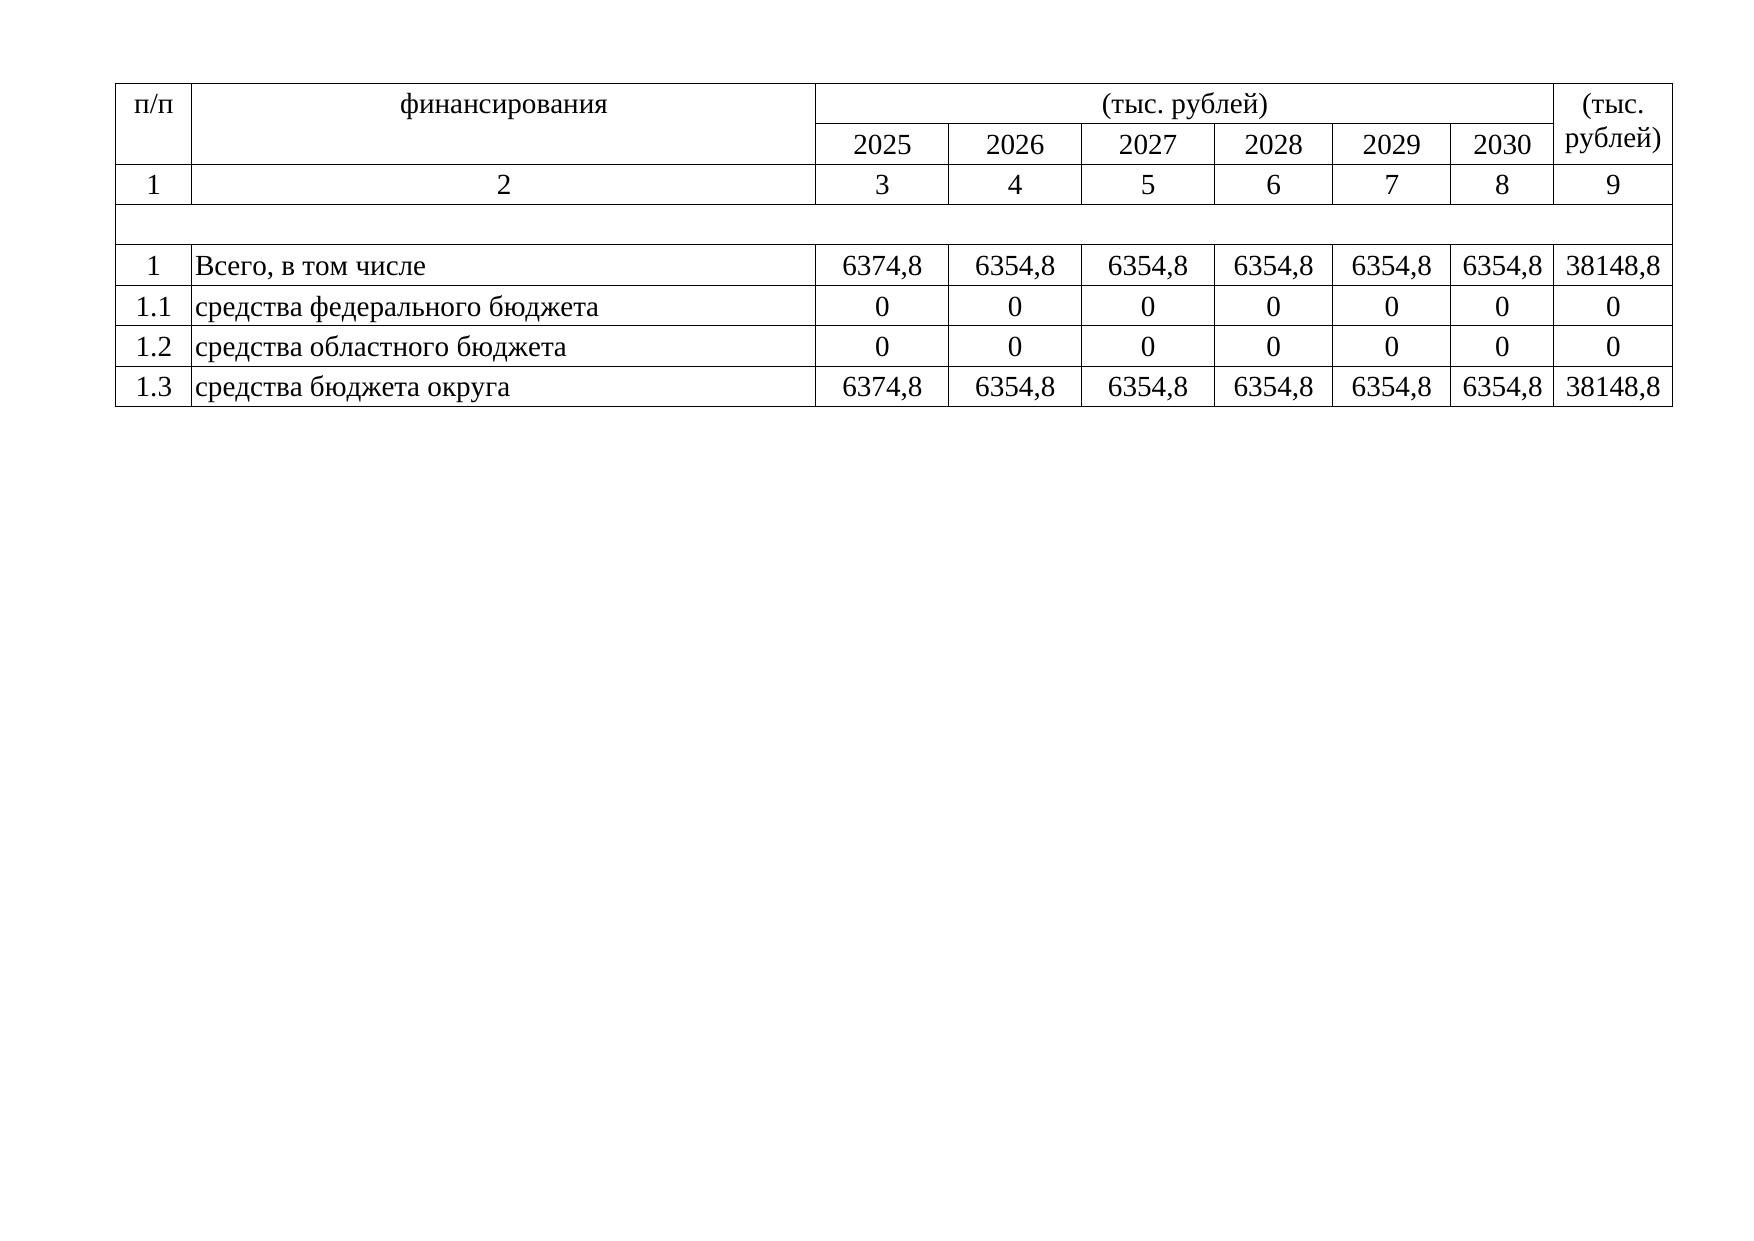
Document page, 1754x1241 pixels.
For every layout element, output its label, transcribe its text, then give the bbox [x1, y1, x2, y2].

table_cell 6 [1215, 165, 1332, 204]
table_cell [116, 205, 1672, 244]
table_cell средства областного бюджета [192, 326, 815, 366]
table_cell 1 [116, 245, 191, 285]
table_cell 6354,8 [1082, 367, 1214, 406]
table_cell 6374,8 [816, 367, 948, 406]
table_cell 6354,8 [949, 245, 1081, 285]
table_cell 8 [1451, 165, 1553, 204]
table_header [816, 84, 1553, 123]
table_cell 9 [1554, 165, 1672, 204]
table_cell 0 [1554, 326, 1672, 366]
table_cell 1.1 [116, 286, 191, 325]
table_cell 2026 [949, 124, 1081, 163]
table_cell 2030 [1451, 124, 1553, 163]
table_cell 6354,8 [1082, 245, 1214, 285]
table_header № п/п [116, 84, 191, 163]
table_cell 2029 [1333, 124, 1450, 163]
table_cell 6354,8 [949, 367, 1081, 406]
table_cell 6354,8 [1215, 245, 1332, 285]
table_cell 0 [1554, 286, 1672, 325]
table_cell 2028 [1215, 124, 1332, 163]
table_cell 38148,8 [1554, 367, 1672, 406]
table_cell 2027 [1082, 124, 1214, 163]
table_cell 0 [816, 286, 948, 325]
table_cell 7 [1333, 165, 1450, 204]
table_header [192, 84, 815, 163]
table_cell 1.3 [116, 367, 191, 406]
table_cell 2025 [816, 124, 948, 163]
table_cell 6354,8 [1333, 245, 1450, 285]
table_cell 38148,8 [1554, 245, 1672, 285]
table_cell 6374,8 [816, 245, 948, 285]
table_cell 0 [1215, 286, 1332, 325]
table_cell 4 [949, 165, 1081, 204]
table_cell Всего, в том числе [192, 245, 815, 285]
table_cell 1 [116, 165, 191, 204]
table_cell 2 [192, 165, 815, 204]
table_cell 0 [1451, 326, 1553, 366]
table_cell 6354,8 [1215, 367, 1332, 406]
table_cell 6354,8 [1451, 245, 1553, 285]
table_cell 0 [1451, 286, 1553, 325]
table_cell 6354,8 [1333, 367, 1450, 406]
table_cell 0 [1215, 326, 1332, 366]
table_cell 3 [816, 165, 948, 204]
table_cell 0 [949, 286, 1081, 325]
table_cell 0 [816, 326, 948, 366]
table_cell 0 [1333, 326, 1450, 366]
table_cell 5 [1082, 165, 1214, 204]
table_cell 1.2 [116, 326, 191, 366]
table_cell 0 [1082, 326, 1214, 366]
table_cell 6354,8 [1451, 367, 1553, 406]
table_cell 0 [949, 326, 1081, 366]
table_cell средства федерального бюджета [192, 286, 815, 325]
table_header Всего (тыс. рублей) [1554, 84, 1672, 163]
table_cell 0 [1333, 286, 1450, 325]
table_cell 0 [1082, 286, 1214, 325]
table_cell средства бюджета округа [192, 367, 815, 406]
